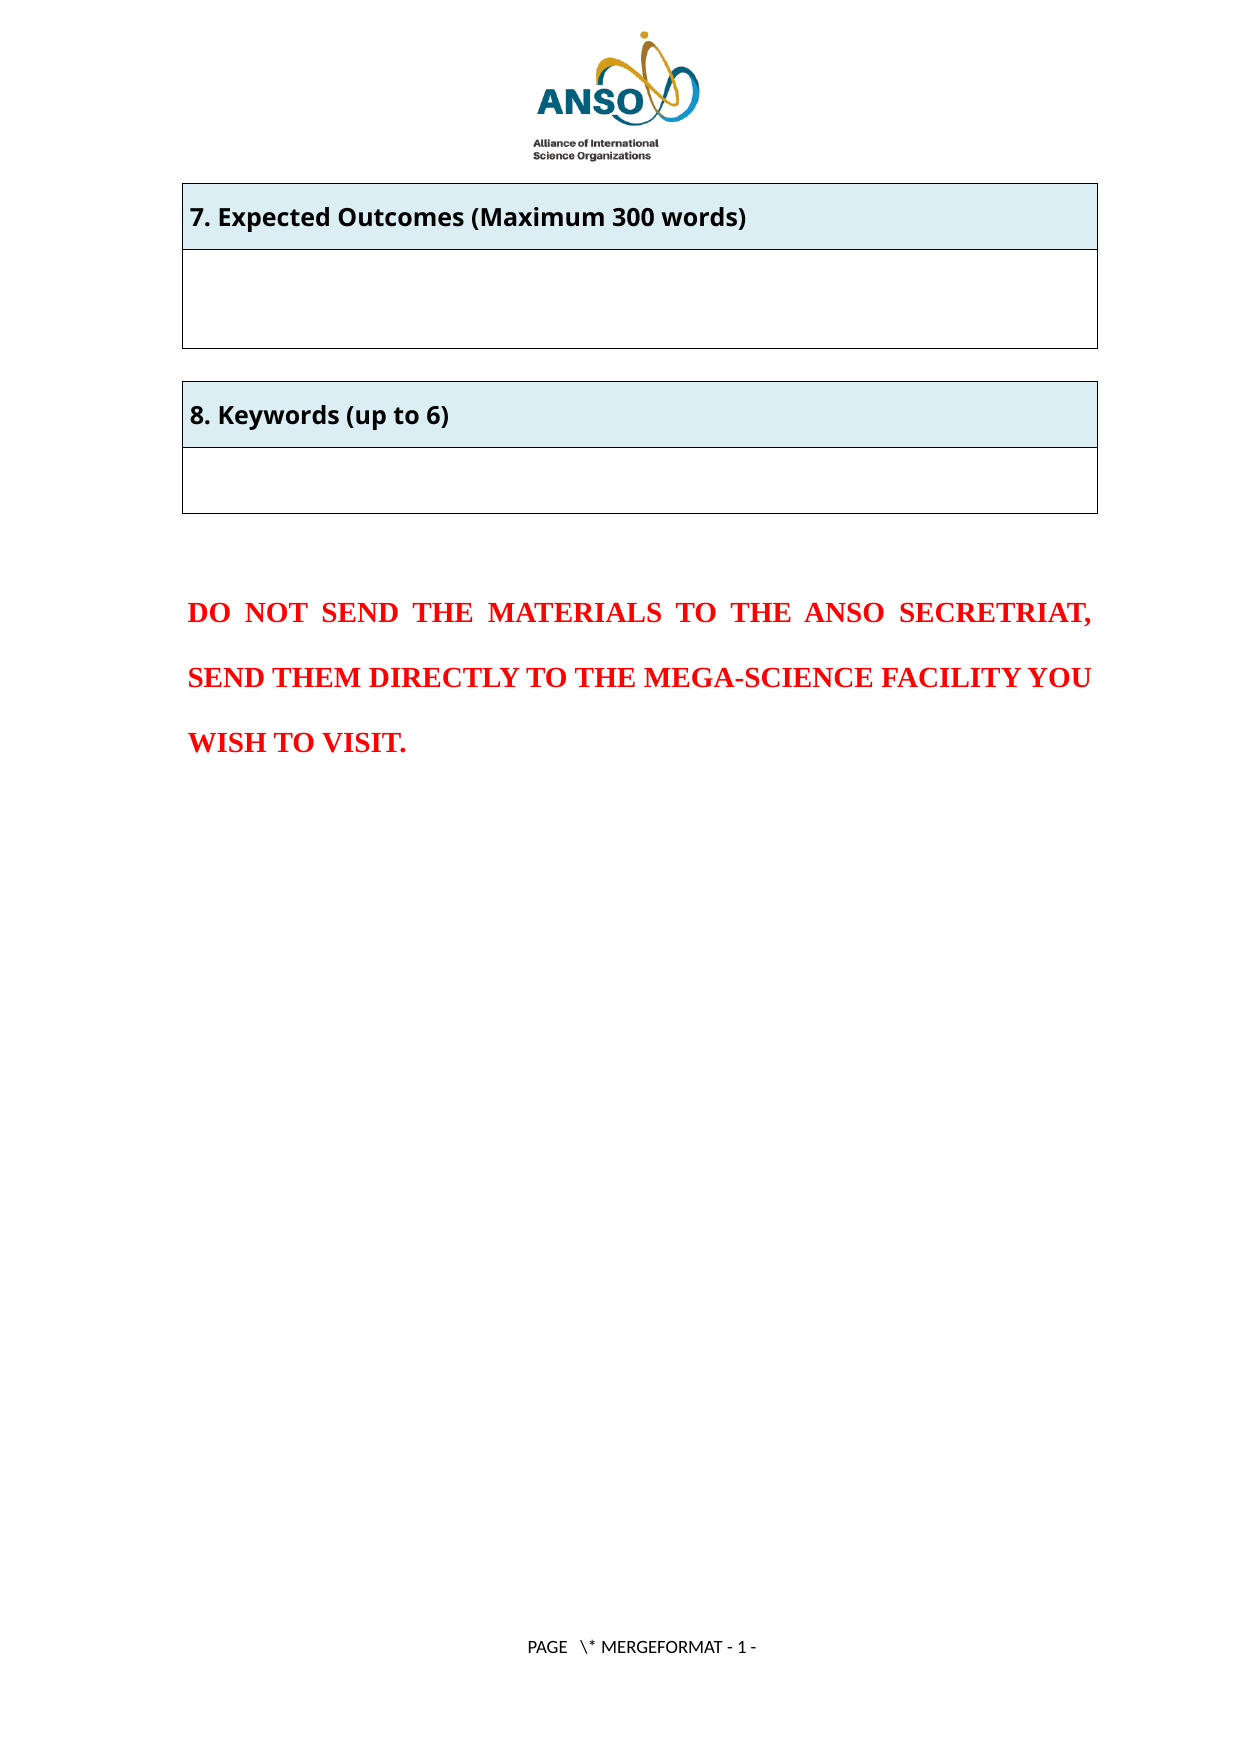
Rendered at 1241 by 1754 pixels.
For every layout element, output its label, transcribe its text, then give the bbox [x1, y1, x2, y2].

text DO NOT SEND THE MATERIALS TO THE ANSO SECRETRIAT, SEND THEM DIRECTLY TO THE MEGA-SCIENCE FACILITY YOU WISH TO VISIT. [187, 579, 1093, 774]
table_cell [183, 448, 1097, 513]
table_cell [183, 250, 1097, 347]
table_header 7. Expected Outcomes (Maximum 300 words) [183, 184, 1097, 249]
picture [528, 31, 707, 163]
table_header 8. Keywords (up to 6) [183, 382, 1097, 447]
